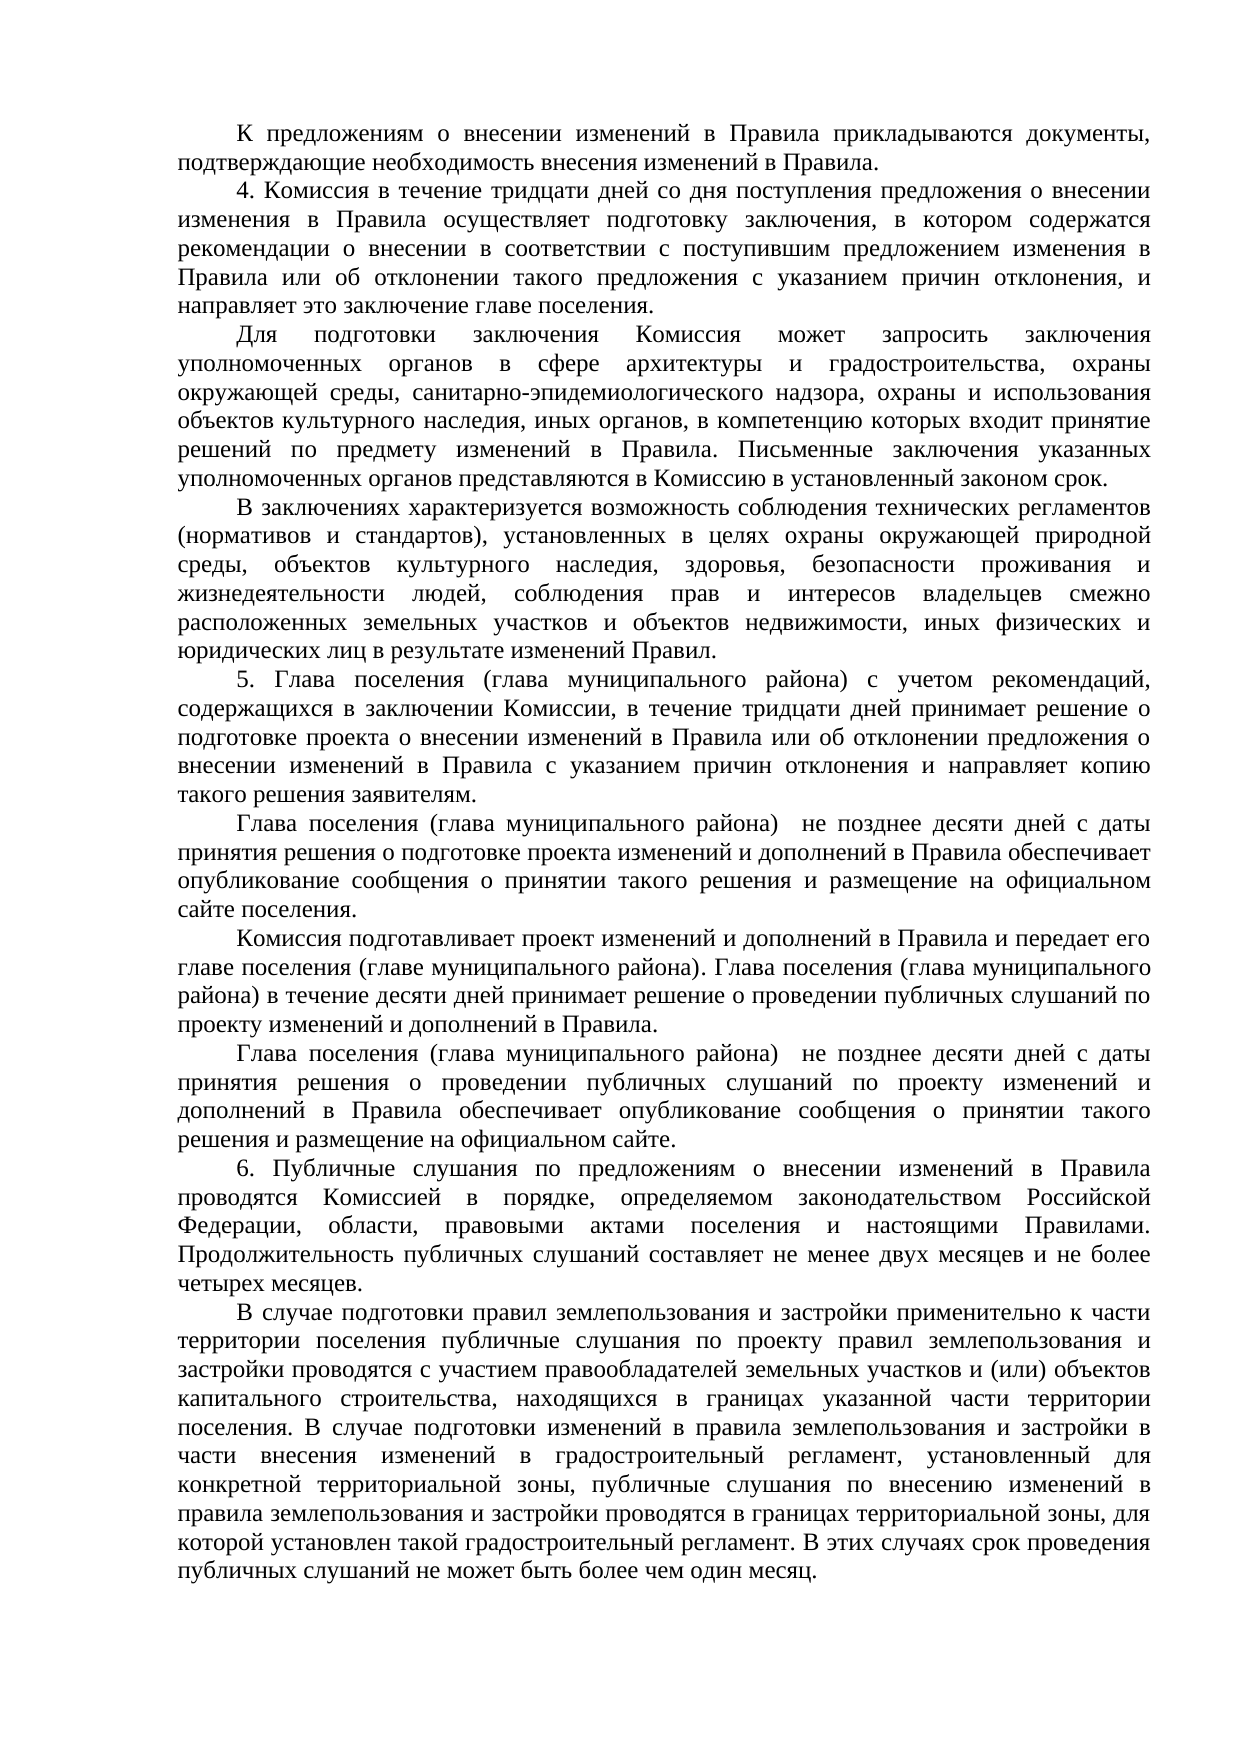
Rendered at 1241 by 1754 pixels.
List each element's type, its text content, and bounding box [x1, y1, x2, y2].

text 5. Глава поселения (глава муниципального района) с учетом рекомендаций, содержащихся в заключении Комиссии, в течение тридцати дней принимает решение о подготовке проекта о внесении изменений в Правила или об отклонении предложения о внесении изменений в Правила с указанием причин отклонения и направляет копию такого решения заявителям. [177, 664, 1152, 808]
text Для подготовки заключения Комиссия может запросить заключения уполномоченных органов в сфере архитектуры и градостроительства, охраны окружающей среды, санитарно-эпидемиологического надзора, охраны и использования объектов культурного наследия, иных органов, в компетенцию которых входит принятие решений по предмету изменений в Правила. Письменные заключения указанных уполномоченных органов представляются в Комиссию в установленный законом срок. [177, 319, 1152, 492]
text В заключениях характеризуется возможность соблюдения технических регламентов (нормативов и стандартов), установленных в целях охраны окружающей природной среды, объектов культурного наследия, здоровья, безопасности проживания и жизнедеятельности людей, соблюдения прав и интересов владельцев смежно расположенных земельных участков и объектов недвижимости, иных физических и юридических лиц в результате изменений Правил. [177, 492, 1152, 664]
text К предложениям о внесении изменений в Правила прикладываются документы, подтверждающие необходимость внесения изменений в Правила. [177, 118, 1152, 176]
text 4. Комиссия в течение тридцати дней со дня поступления предложения о внесении изменения в Правила осуществляет подготовку заключения, в котором содержатся рекомендации о внесении в соответствии с поступившим предложением изменения в Правила или об отклонении такого предложения с указанием причин отклонения, и направляет это заключение главе поселения. [177, 176, 1152, 319]
text Глава поселения (глава муниципального района) не позднее десяти дней с даты принятия решения о подготовке проекта изменений и дополнений в Правила обеспечивает опубликование сообщения о принятии такого решения и размещение на официальном сайте поселения. [177, 808, 1152, 923]
text Глава поселения (глава муниципального района) не позднее десяти дней с даты принятия решения о проведении публичных слушаний по проекту изменений и дополнений в Правила обеспечивает опубликование сообщения о принятии такого решения и размещение на официальном сайте. [177, 1038, 1152, 1153]
text В случае подготовки правил землепользования и застройки применительно к части территории поселения публичные слушания по проекту правил землепользования и застройки проводятся с участием правообладателей земельных участков и (или) объектов капитального строительства, находящихся в границах указанной части территории поселения. В случае подготовки изменений в правила землепользования и застройки в части внесения изменений в градостроительный регламент, установленный для конкретной территориальной зоны, публичные слушания по внесению изменений в правила землепользования и застройки проводятся в границах территориальной зоны, для которой установлен такой градостроительный регламент. В этих случаях срок проведения публичных слушаний не может быть более чем один месяц. [177, 1297, 1152, 1584]
text 6. Публичные слушания по предложениям о внесении изменений в Правила проводятся Комиссией в порядке, определяемом законодательством Российской Федерации, области, правовыми актами поселения и настоящими Правилами. Продолжительность публичных слушаний составляет не менее двух месяцев и не более четырех месяцев. [177, 1153, 1152, 1297]
text Комиссия подготавливает проект изменений и дополнений в Правила и передает его главе поселения (главе муниципального района). Глава поселения (глава муниципального района) в течение десяти дней принимает решение о проведении публичных слушаний по проекту изменений и дополнений в Правила. [177, 923, 1152, 1038]
